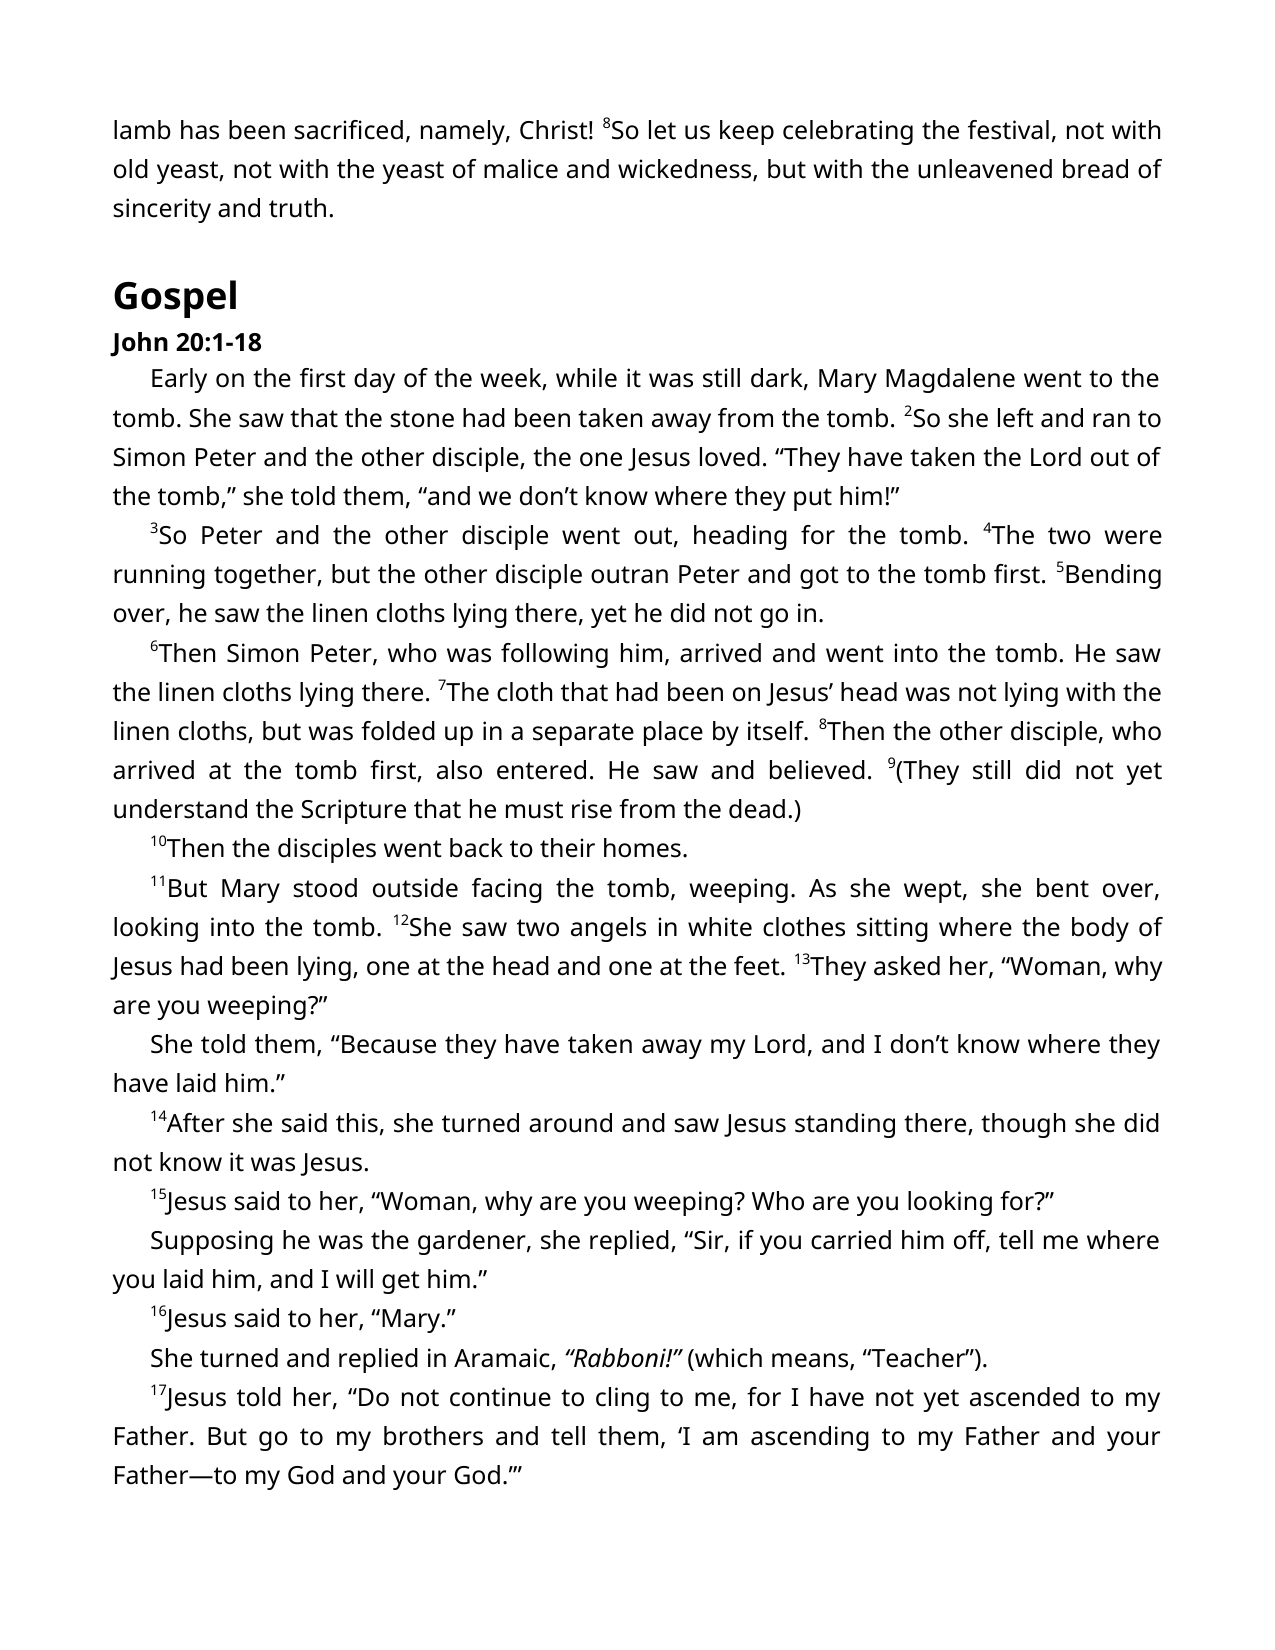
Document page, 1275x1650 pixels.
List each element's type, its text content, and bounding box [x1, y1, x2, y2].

text She told them, “Because they have taken away my Lord, and I don’t know where they have laid him.” [112, 1027, 1162, 1100]
text 16Jesus said to her, “Mary.” [112, 1301, 1162, 1335]
text 6Then Simon Peter, who was following him, arrived and went into the tomb. He saw the linen cloths lying there. 7The cloth that had been on Jesus’ head was not lying with the linen cloths, but was folded up in a separate place by itself. 8Then the other disciple, who arrived at the tomb first, also entered. He saw and believed. 9(They still did not yet understand the Scripture that he must rise from the dead.) [112, 635, 1162, 826]
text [112, 112, 1162, 225]
text 17Jesus told her, “Do not continue to cling to me, for I have not yet ascended to my Father. But go to my brothers and tell them, ‘I am ascending to my Father and your Father—to my God and your God.’” [112, 1379, 1162, 1492]
text 15Jesus said to her, “Woman, why are you weeping? Who are you looking for?” [112, 1183, 1162, 1218]
text She turned and replied in Aramaic, “Rabboni!” (which means, “Teacher”). [112, 1340, 1162, 1374]
text 10Then the disciples went back to their homes. [112, 831, 1162, 865]
text 14After she said this, she turned around and saw Jesus standing there, though she did not know it was Jesus. [112, 1105, 1162, 1178]
text 3So Peter and the other disciple went out, heading for the tomb. 4The two were running together, but the other disciple outran Peter and got to the tomb first. 5Bending over, he saw the linen cloths lying there, yet he did not go in. [112, 518, 1162, 630]
text Early on the first day of the week, while it was still dark, Mary Magdalene went to the tomb. She saw that the stone had been taken away from the tomb. 2So she left and ran to Simon Peter and the other disciple, the one Jesus loved. “They have taken the Lord out of the tomb,” she told them, “and we don’t know where they put him!” [112, 361, 1162, 513]
text John 20:1-18 [112, 324, 1162, 358]
text 11But Mary stood outside facing the tomb, weeping. As she wept, she bent over, looking into the tomb. 12She saw two angels in white clothes sitting where the body of Jesus had been lying, one at the head and one at the feet. 13They asked her, “Woman, why are you weeping?” [112, 870, 1162, 1022]
text Gospel [112, 269, 1162, 320]
text Supposing he was the gardener, she replied, “Sir, if you carried him off, tell me where you laid him, and I will get him.” [112, 1223, 1162, 1296]
